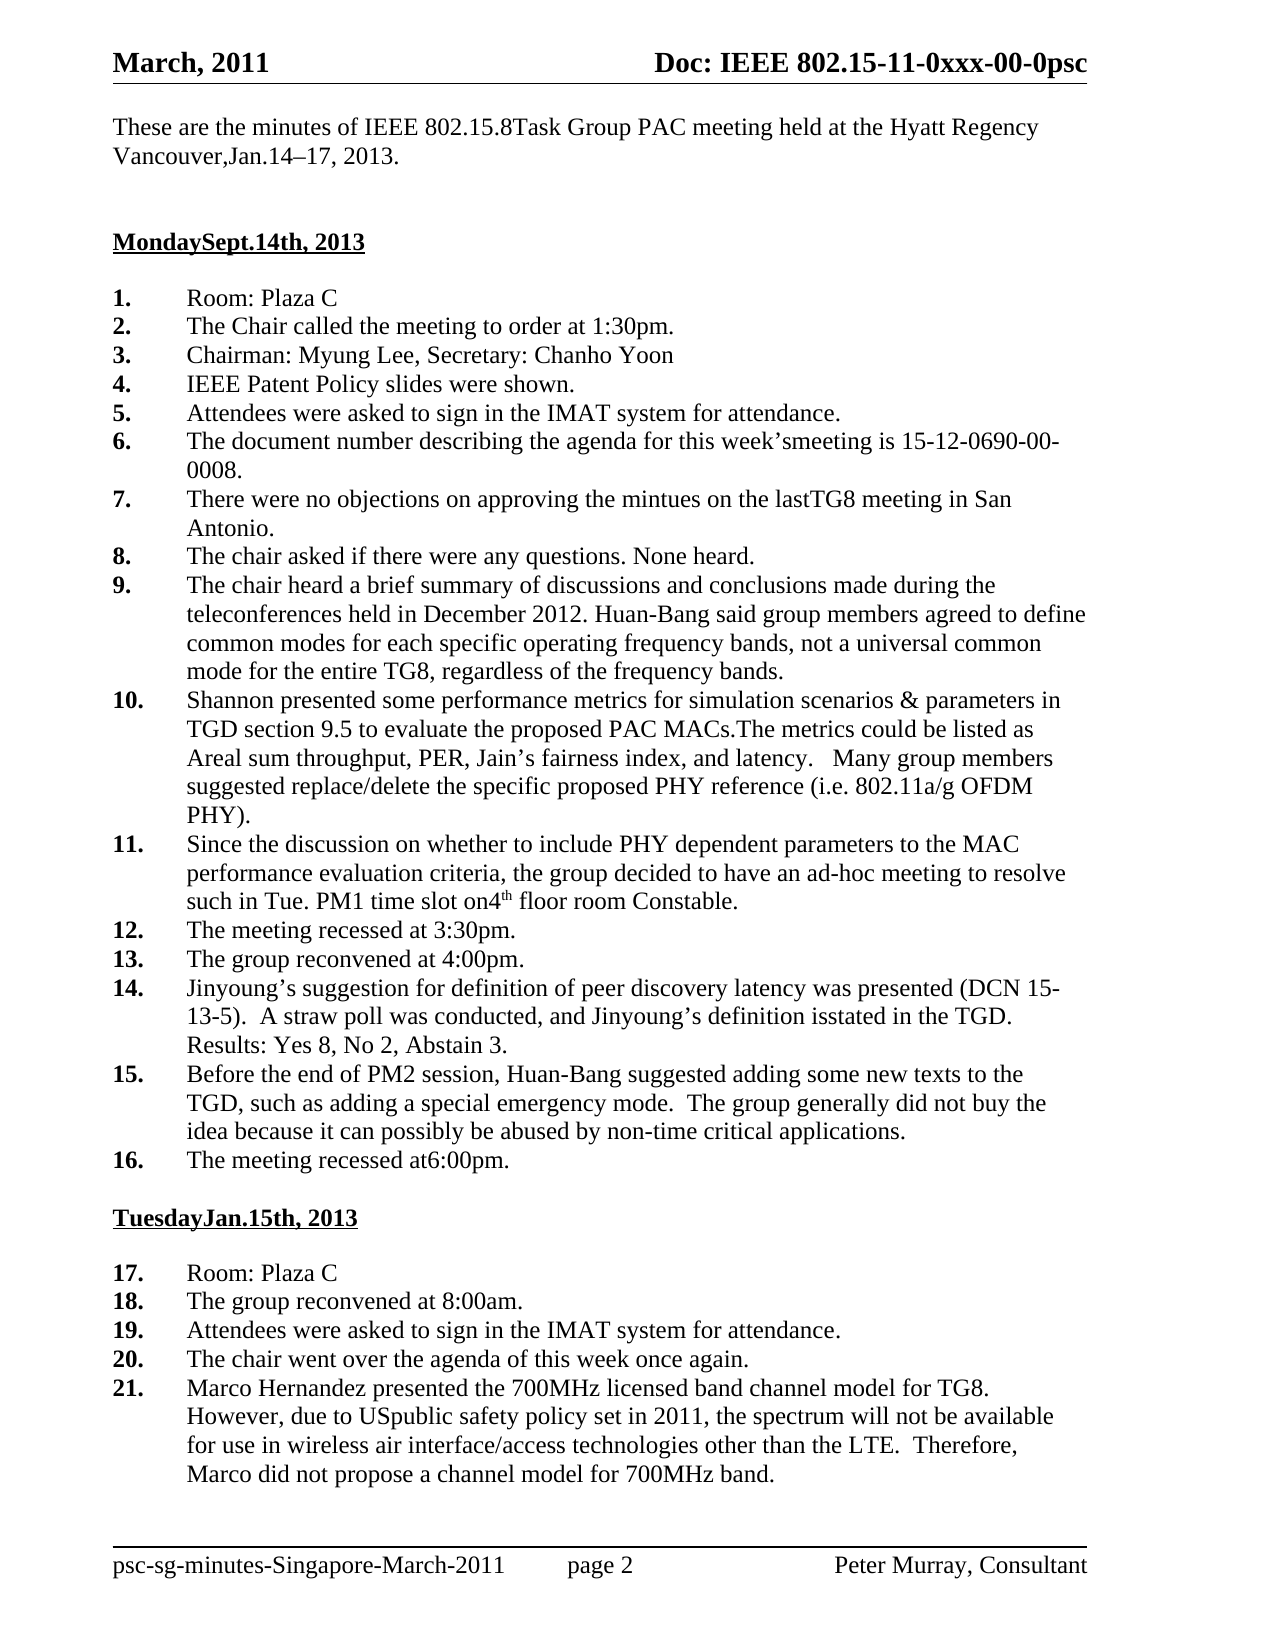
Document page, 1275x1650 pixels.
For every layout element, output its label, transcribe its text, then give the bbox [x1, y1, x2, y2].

list The chair heard a brief summary of discussions and conclusions made during the teleconferences held in December 2012. Huan-Bang said group members agreed to define common modes for each specific operating frequency bands, not a universal common mode for the entire TG8, regardless of the frequency bands. [112, 570, 1087, 685]
list Jinyoung’s suggestion for definition of peer discovery latency was presented (DCN 15-13-5). A straw poll was conducted, and Jinyoung’s definition isstated in the TGD. Results: Yes 8, No 2, Abstain 3. [112, 973, 1087, 1059]
list Before the end of PM2 session, Huan-Bang suggested adding some new texts to the TGD, such as adding a special emergency mode. The group generally did not buy the idea because it can possibly be abused by non-time critical applications. [112, 1059, 1087, 1145]
list IEEE Patent Policy slides were shown. [112, 369, 1087, 398]
list The group reconvened at 4:00pm. [112, 944, 1087, 973]
text These are the minutes of IEEE 802.15.8Task Group PAC meeting held at the Hyatt Regency Vancouver,Jan.14–17, 2013. [112, 112, 1087, 170]
list The document number describing the agenda for this week’smeeting is 15-12-0690-00-0008. [112, 426, 1087, 484]
list Room: Plaza C [112, 1258, 1087, 1286]
list Since the discussion on whether to include PHY dependent parameters to the MAC performance evaluation criteria, the group decided to have an ad-hoc meeting to resolve such in Tue. PM1 time slot on4th floor room Constable. [112, 829, 1087, 915]
list The meeting recessed at6:00pm. [112, 1145, 1087, 1174]
list Attendees were asked to sign in the IMAT system for attendance. [112, 398, 1087, 426]
list Marco Hernandez presented the 700MHz licensed band channel model for TG8. However, due to USpublic safety policy set in 2011, the spectrum will not be available for use in wireless air interface/access technologies other than the LTE. Therefore, Marco did not propose a channel model for 700MHz band. [112, 1373, 1087, 1488]
list There were no objections on approving the mintues on the lastTG8 meeting in San Antonio. [112, 484, 1087, 541]
list Attendees were asked to sign in the IMAT system for attendance. [112, 1315, 1087, 1344]
list The chair asked if there were any questions. None heard. [112, 541, 1087, 570]
list The Chair called the meeting to order at 1:30pm. [112, 311, 1087, 340]
text MondaySept.14th, 2013 [112, 227, 1087, 283]
list Room: Plaza C [112, 283, 1087, 311]
list The group reconvened at 8:00am. [112, 1286, 1087, 1315]
text TuesdayJan.15th, 2013 [112, 1203, 1087, 1258]
list Shannon presented some performance metrics for simulation scenarios & parameters in TGD section 9.5 to evaluate the proposed PAC MACs.The metrics could be listed as Areal sum throughput, PER, Jain’s fairness index, and latency. Many group members suggested replace/delete the specific proposed PHY reference (i.e. 802.11a/g OFDM PHY). [112, 685, 1087, 829]
list The meeting recessed at 3:30pm. [112, 915, 1087, 944]
list The chair went over the agenda of this week once again. [112, 1344, 1087, 1373]
list Chairman: Myung Lee, Secretary: Chanho Yoon [112, 340, 1087, 369]
